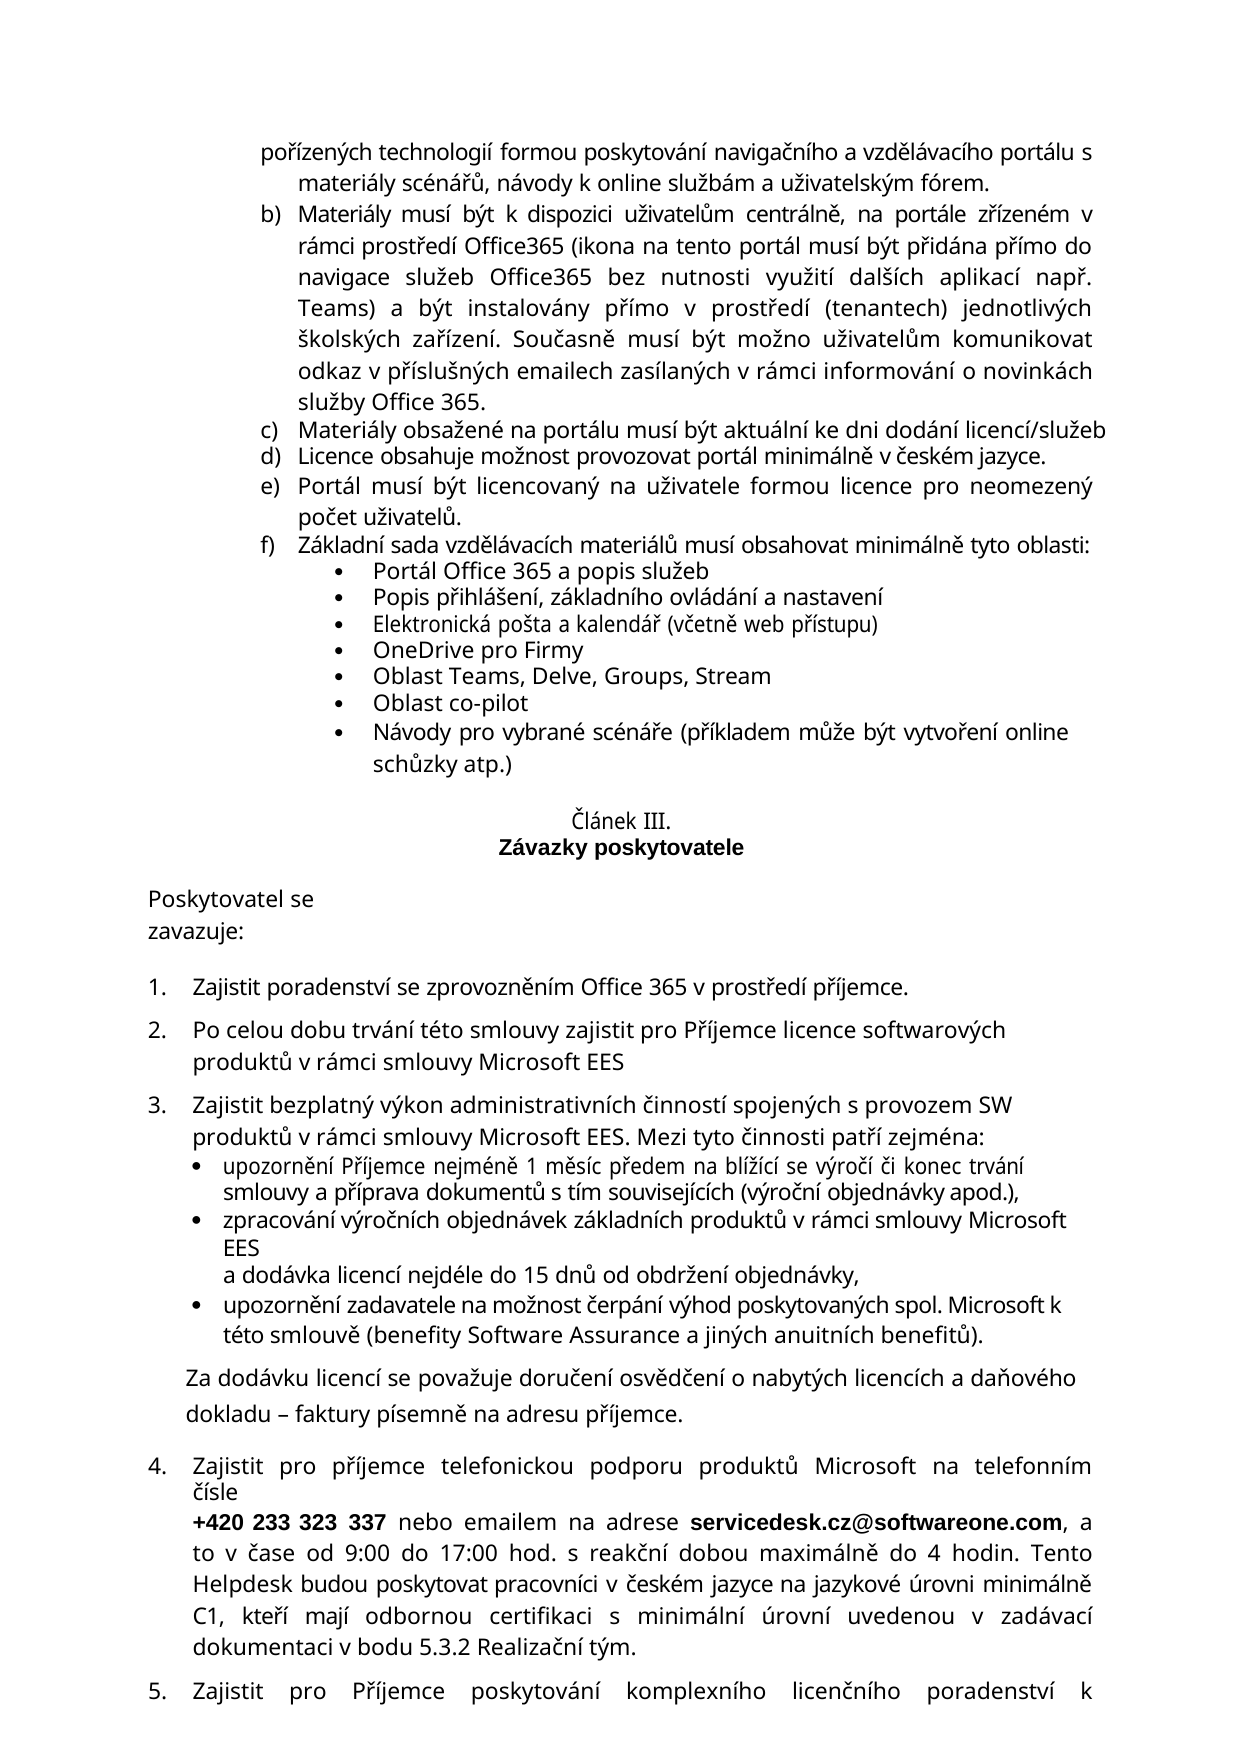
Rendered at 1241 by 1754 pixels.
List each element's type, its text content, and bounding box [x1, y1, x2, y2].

text Článek III. [497, 808, 746, 834]
subtitle Závazky poskytovatele [497, 834, 746, 861]
list Materiály musí být k dispozici uživatelům centrálně, na portále zřízeném v rámci prostředí Office365 (ikona na tento portál musí být přidána přímo do navigace služeb Office365 bez nutnosti využití dalších aplikací např. Teams) a být instalovány přímo v prostředí (tenantech) jednotlivých školských zařízení. Současně musí být možno uživatelům komunikovat odkaz v příslušných emailech zasílaných v rámci informování o novinkách služby Office 365. [260, 198, 1093, 417]
list OneDrive pro Firmy [335, 637, 1196, 664]
list Elektronická pošta a kalendář (včetně web přístupu) [335, 611, 1196, 637]
text pořízených technologií formou poskytování navigačního a vzdělávacího portálu s materiály scénářů, návody k online službám a uživatelským fórem. [260, 136, 1093, 198]
list Portál Office 365 a popis služeb [335, 558, 1196, 585]
text Za dodávku licencí se považuje doručení osvědčení o nabytých licencích a daňového [185, 1362, 1092, 1394]
text +420 233 323 337 nebo emailem na adrese servicedesk.cz@softwareone.com, a to v čase od 9:00 do 17:00 hod. s reakční dobou maximálně do 4 hodin. Tento Helpdesk budou poskytovat pracovníci v českém jazyce na jazykové úrovni minimálně C1, kteří mají odbornou certifikaci s minimální úrovní uvedenou v zadávací dokumentaci v bodu 5.3.2 Realizační tým. [192, 1506, 1093, 1662]
list Licence obsahuje možnost provozovat portál minimálně v českém jazyce. [260, 443, 1196, 469]
text a dodávka licencí nejdéle do 15 dnů od obdržení objednávky, [223, 1262, 1092, 1288]
list upozornění Příjemce nejméně 1 měsíc předem na blížící se výročí či konec trvání [192, 1152, 1092, 1180]
text dokladu – faktury písemně na adresu příjemce. [185, 1398, 1092, 1429]
list Popis přihlášení, základního ovládání a nastavení [335, 585, 1196, 611]
list Oblast Teams, Delve, Groups, Stream [335, 664, 1196, 690]
list Portál musí být licencovaný na uživatele formou licence pro neomezený počet uživatelů. [260, 469, 1093, 532]
list upozornění zadavatele na možnost čerpání výhod poskytovaných spol. Microsoft k této smlouvě (benefity Software Assurance a jiných anuitních benefitů). [192, 1289, 1093, 1350]
text Poskytovatel se zavazuje: [148, 883, 411, 946]
list Zajistit pro příjemce telefonickou podporu produktů Microsoft na telefonním čísle [148, 1454, 1092, 1506]
list zpracování výročních objednávek základních produktů v rámci smlouvy Microsoft EES [192, 1206, 1092, 1262]
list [148, 1675, 1093, 1706]
text smlouvy a příprava dokumentů s tím souvisejících (výroční objednávky apod.), [223, 1180, 1092, 1206]
list Základní sada vzdělávacích materiálů musí obsahovat minimálně tyto oblasti: [260, 532, 1196, 558]
list Návody pro vybrané scénáře (příkladem může být vytvoření online schůzky atp.) [335, 716, 1093, 779]
list Oblast co-pilot [335, 690, 1196, 716]
list Materiály obsažené na portálu musí být aktuální ke dni dodání licencí/služeb [260, 417, 1196, 443]
list Zajistit poradenství se zprovozněním Office 365 v prostředí příjemce. [148, 971, 1092, 1002]
list Po celou dobu trvání této smlouvy zajistit pro Příjemce licence softwarových produktů v rámci smlouvy Microsoft EES [148, 1014, 1093, 1077]
list Zajistit bezplatný výkon administrativních činností spojených s provozem SW produktů v rámci smlouvy Microsoft EES. Mezi tyto činnosti patří zejména: [148, 1089, 1093, 1152]
